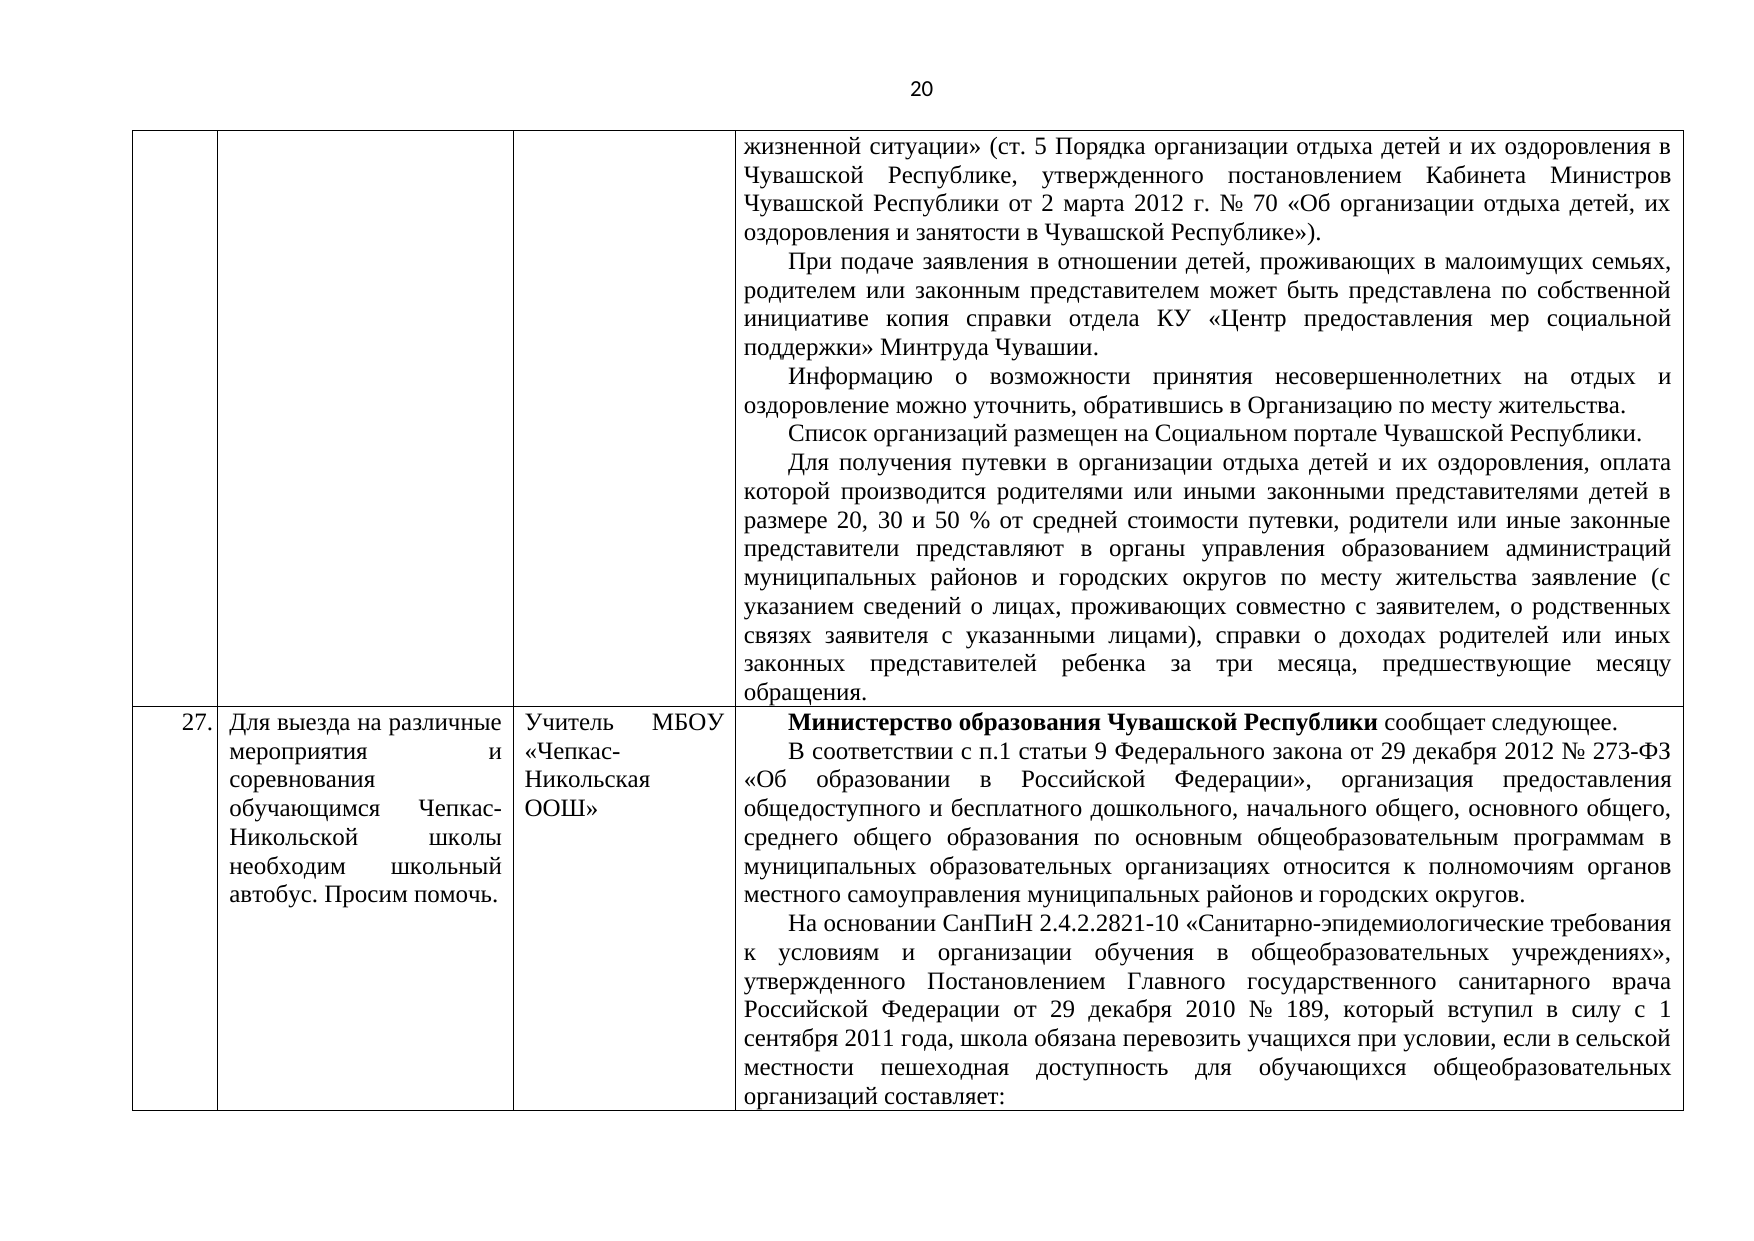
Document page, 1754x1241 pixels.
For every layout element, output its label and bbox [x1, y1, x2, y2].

table_cell [514, 707, 735, 1109]
table_cell [736, 131, 1683, 706]
table_cell [218, 707, 513, 1109]
table_cell [133, 707, 217, 1109]
table_cell [218, 131, 513, 706]
table_cell [736, 707, 1683, 1109]
table_cell [133, 131, 217, 706]
table_cell [514, 131, 735, 706]
